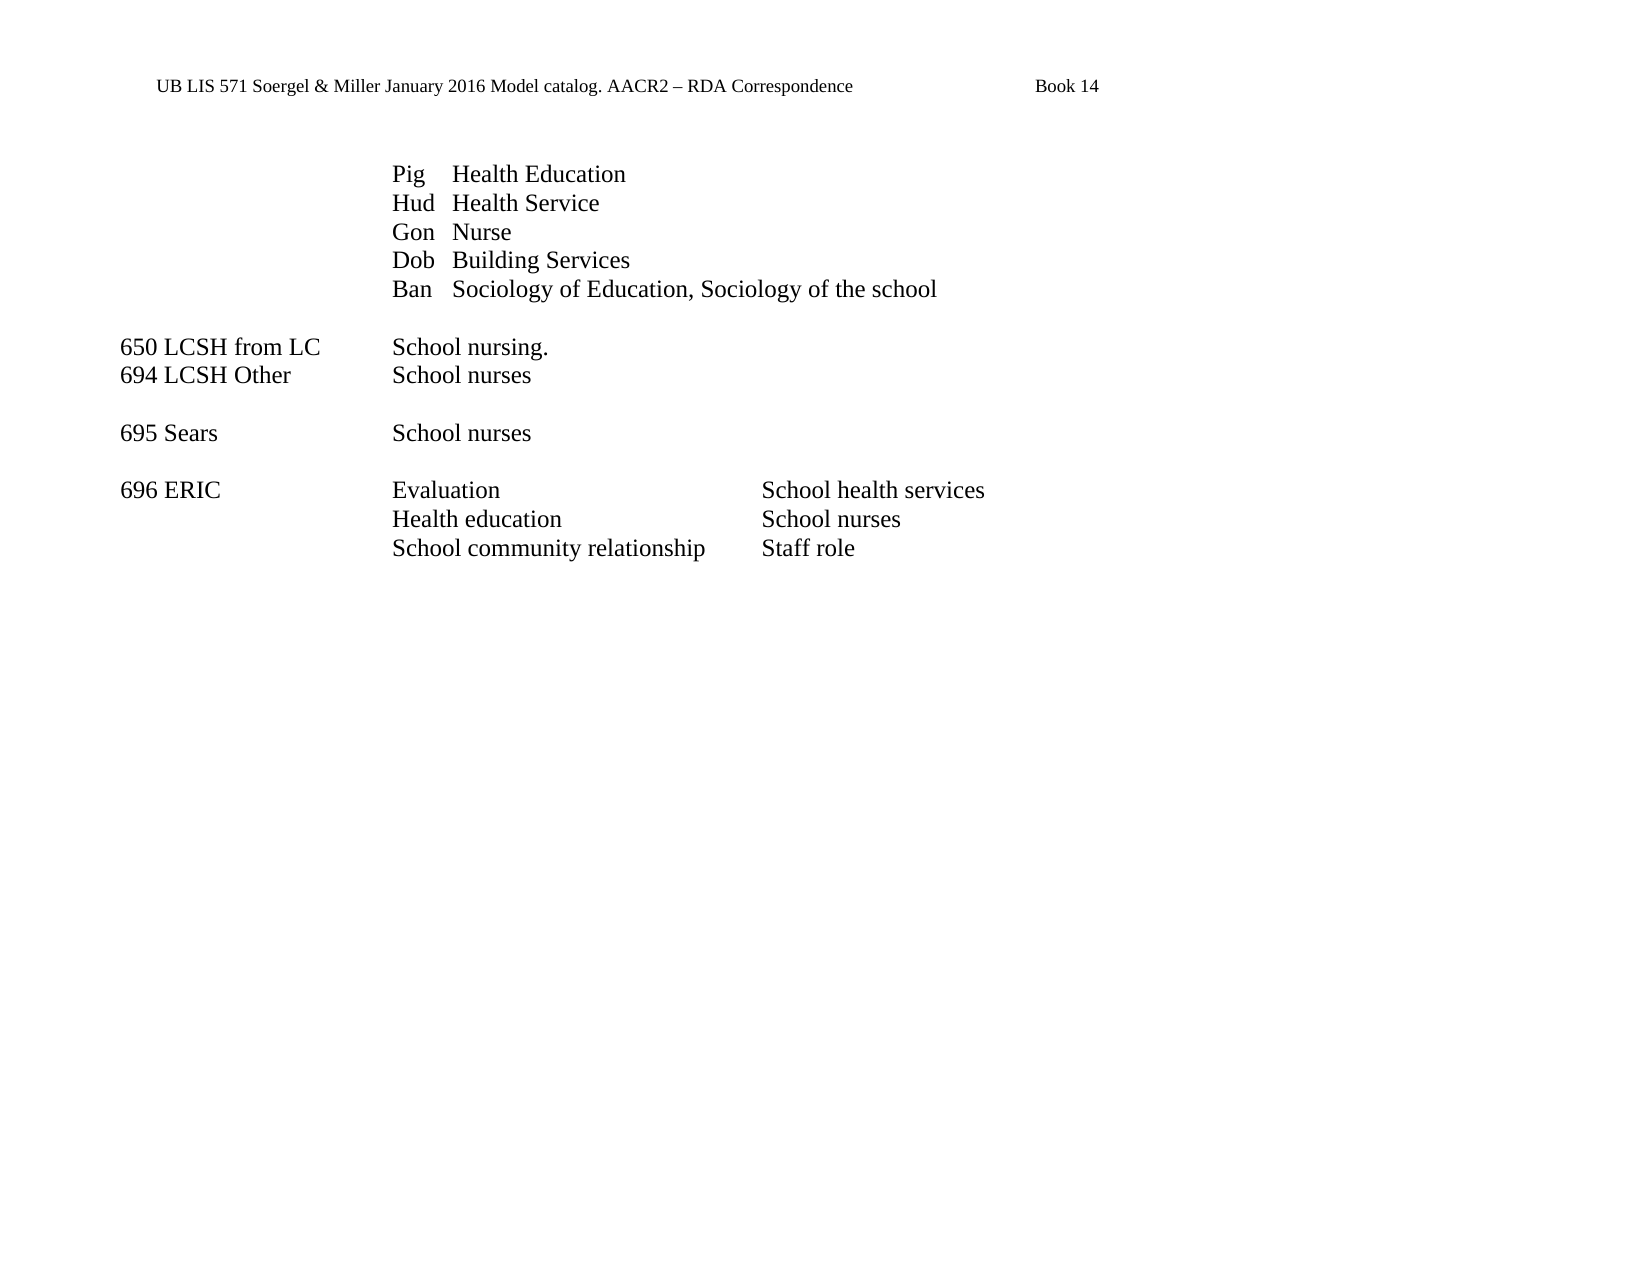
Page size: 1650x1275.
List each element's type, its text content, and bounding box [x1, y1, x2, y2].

text 694 LCSH Other School nurses [120, 361, 1530, 389]
text 695 Sears School nurses [120, 418, 1530, 447]
text Hud Health Service [120, 188, 1530, 217]
text Pig Health Education [120, 159, 1530, 188]
text Dob Building Services [120, 246, 1530, 274]
table_header 696 ERIC [120, 476, 392, 568]
table_header School health services School nurses Staff role [761, 476, 1155, 568]
text Ban Sociology of Education, Sociology of the school [120, 274, 1530, 303]
text 650 LCSH from LC School nursing. [120, 332, 1530, 361]
table_header Evaluation Health education School community relationship [392, 476, 761, 568]
text Gon Nurse [120, 217, 1530, 246]
